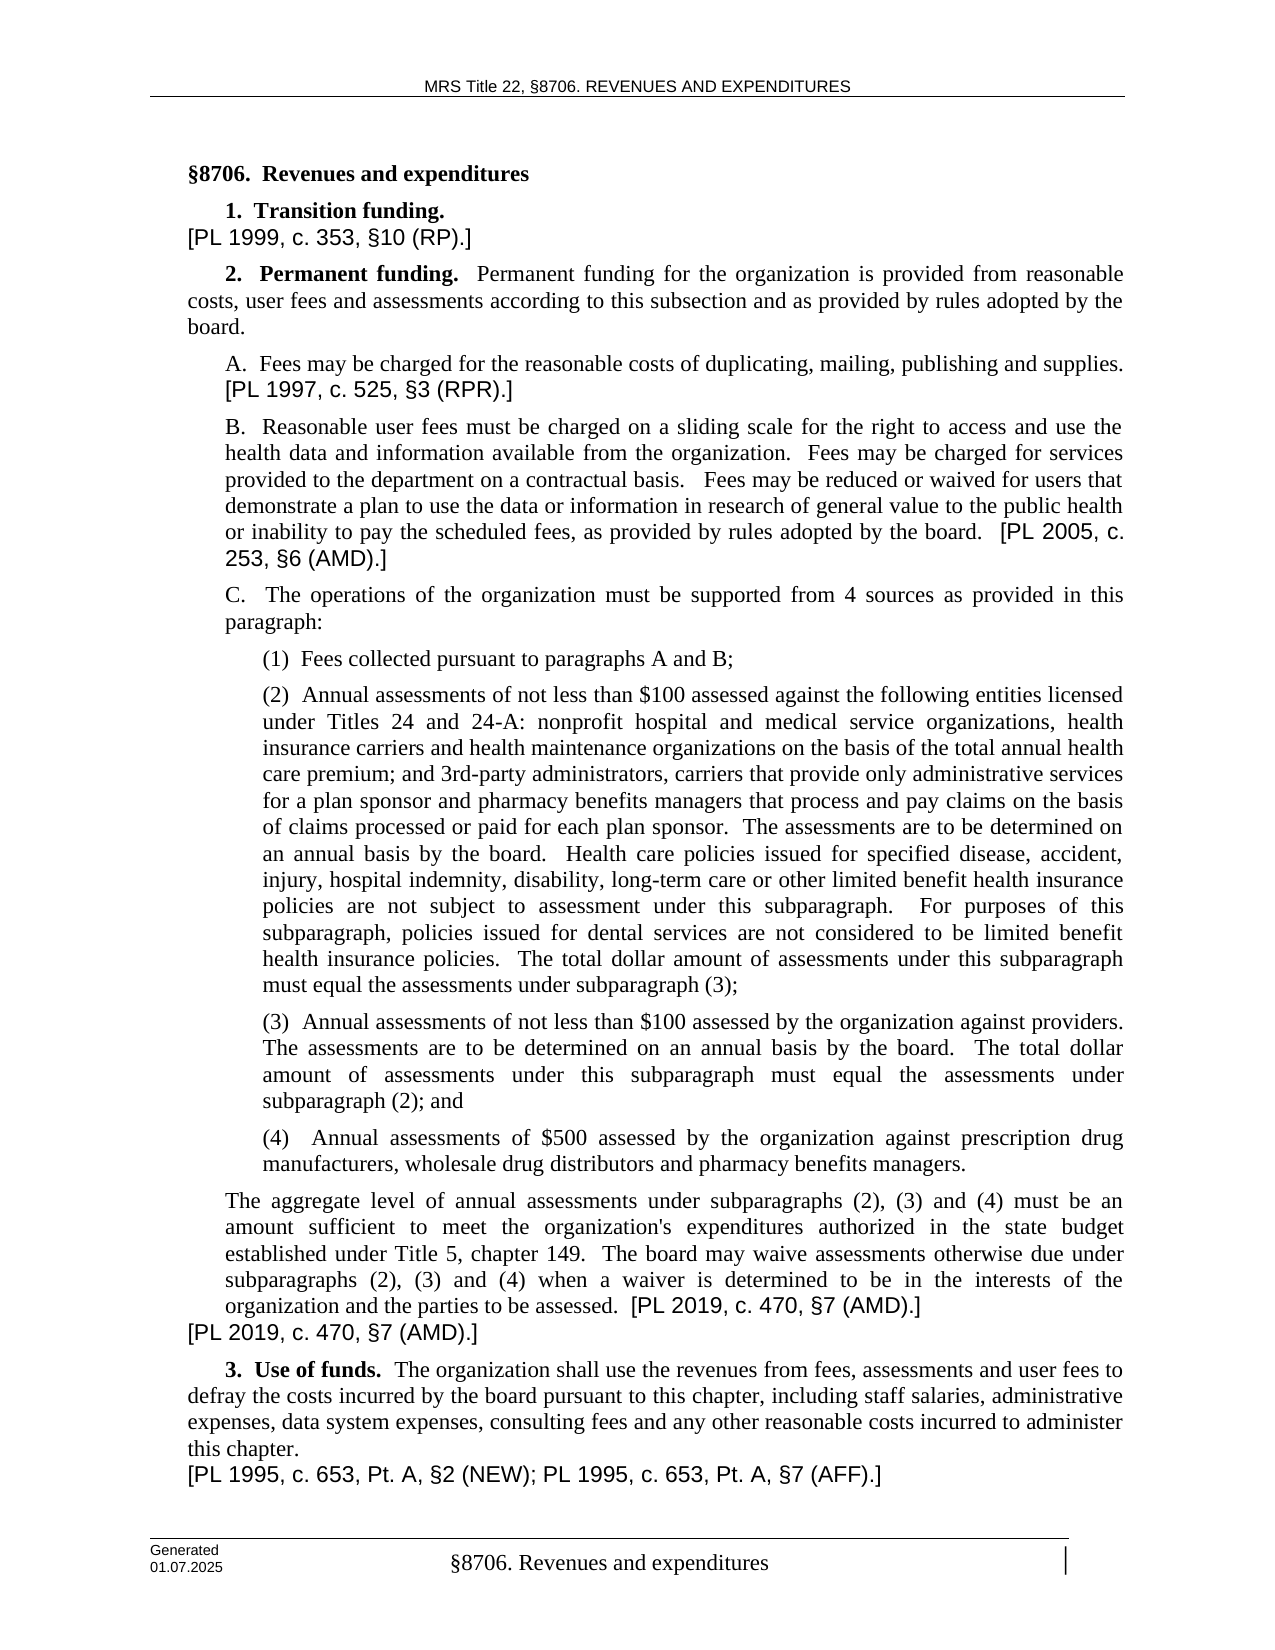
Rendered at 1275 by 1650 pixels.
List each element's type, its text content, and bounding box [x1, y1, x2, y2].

text (1) Fees collected pursuant to paragraphs A and B; [262, 645, 1125, 671]
text The aggregate level of annual assessments under subparagraphs (2), (3) and (4) must be an amount sufficient to meet the organization's expenditures authorized in the state budget established under Title 5, chapter 149. The board may waive assessments otherwise due under subparagraphs (2), (3) and (4) when a waiver is determined to be in the interests of the organization and the parties to be assessed. [PL 2019, c. 470, §7 (AMD).] [225, 1187, 1125, 1319]
text §8706. Revenues and expenditures [187, 160, 1125, 187]
text (4) Annual assessments of $500 assessed by the organization against prescription drug manufacturers, wholesale drug distributors and pharmacy benefits managers. [262, 1124, 1125, 1177]
text 1. Transition funding. [187, 197, 1125, 223]
text 3. Use of funds. The organization shall use the revenues from fees, assessments and user fees to defray the costs incurred by the board pursuant to this chapter, including staff salaries, administrative expenses, data system expenses, consulting fees and any other reasonable costs incurred to administer this chapter. [187, 1356, 1125, 1461]
text [PL 1999, c. 353, §10 (RP).] [187, 223, 1125, 250]
text 2. Permanent funding. Permanent funding for the organization is provided from reasonable costs, user fees and assessments according to this subsection and as provided by rules adopted by the board. [187, 260, 1125, 339]
text B. Reasonable user fees must be charged on a sliding scale for the right to access and use the health data and information available from the organization. Fees may be charged for services provided to the department on a contractual basis. Fees may be reduced or waived for users that demonstrate a plan to use the data or information in research of general value to the public health or inability to pay the scheduled fees, as provided by rules adopted by the board. [PL 2005, c. 253, §6 (AMD).] [225, 413, 1125, 571]
text A. Fees may be charged for the reasonable costs of duplicating, mailing, publishing and supplies. [PL 1997, c. 525, §3 (RPR).] [225, 350, 1125, 402]
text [187, 1461, 1125, 1487]
text [PL 2019, c. 470, §7 (AMD).] [187, 1319, 1125, 1345]
text (2) Annual assessments of not less than $100 assessed against the following entities licensed under Titles 24 and 24‑A: nonprofit hospital and medical service organizations, health insurance carriers and health maintenance organizations on the basis of the total annual health care premium; and 3rd-party administrators, carriers that provide only administrative services for a plan sponsor and pharmacy benefits managers that process and pay claims on the basis of claims processed or paid for each plan sponsor. The assessments are to be determined on an annual basis by the board. Health care policies issued for specified disease, accident, injury, hospital indemnity, disability, long-term care or other limited benefit health insurance policies are not subject to assessment under this subparagraph. For purposes of this subparagraph, policies issued for dental services are not considered to be limited benefit health insurance policies. The total dollar amount of assessments under this subparagraph must equal the assessments under subparagraph (3); [262, 681, 1125, 998]
text C. The operations of the organization must be supported from 4 sources as provided in this paragraph: [225, 582, 1125, 634]
text (3) Annual assessments of not less than $100 assessed by the organization against providers. The assessments are to be determined on an annual basis by the board. The total dollar amount of assessments under this subparagraph must equal the assessments under subparagraph (2); and [262, 1008, 1125, 1113]
